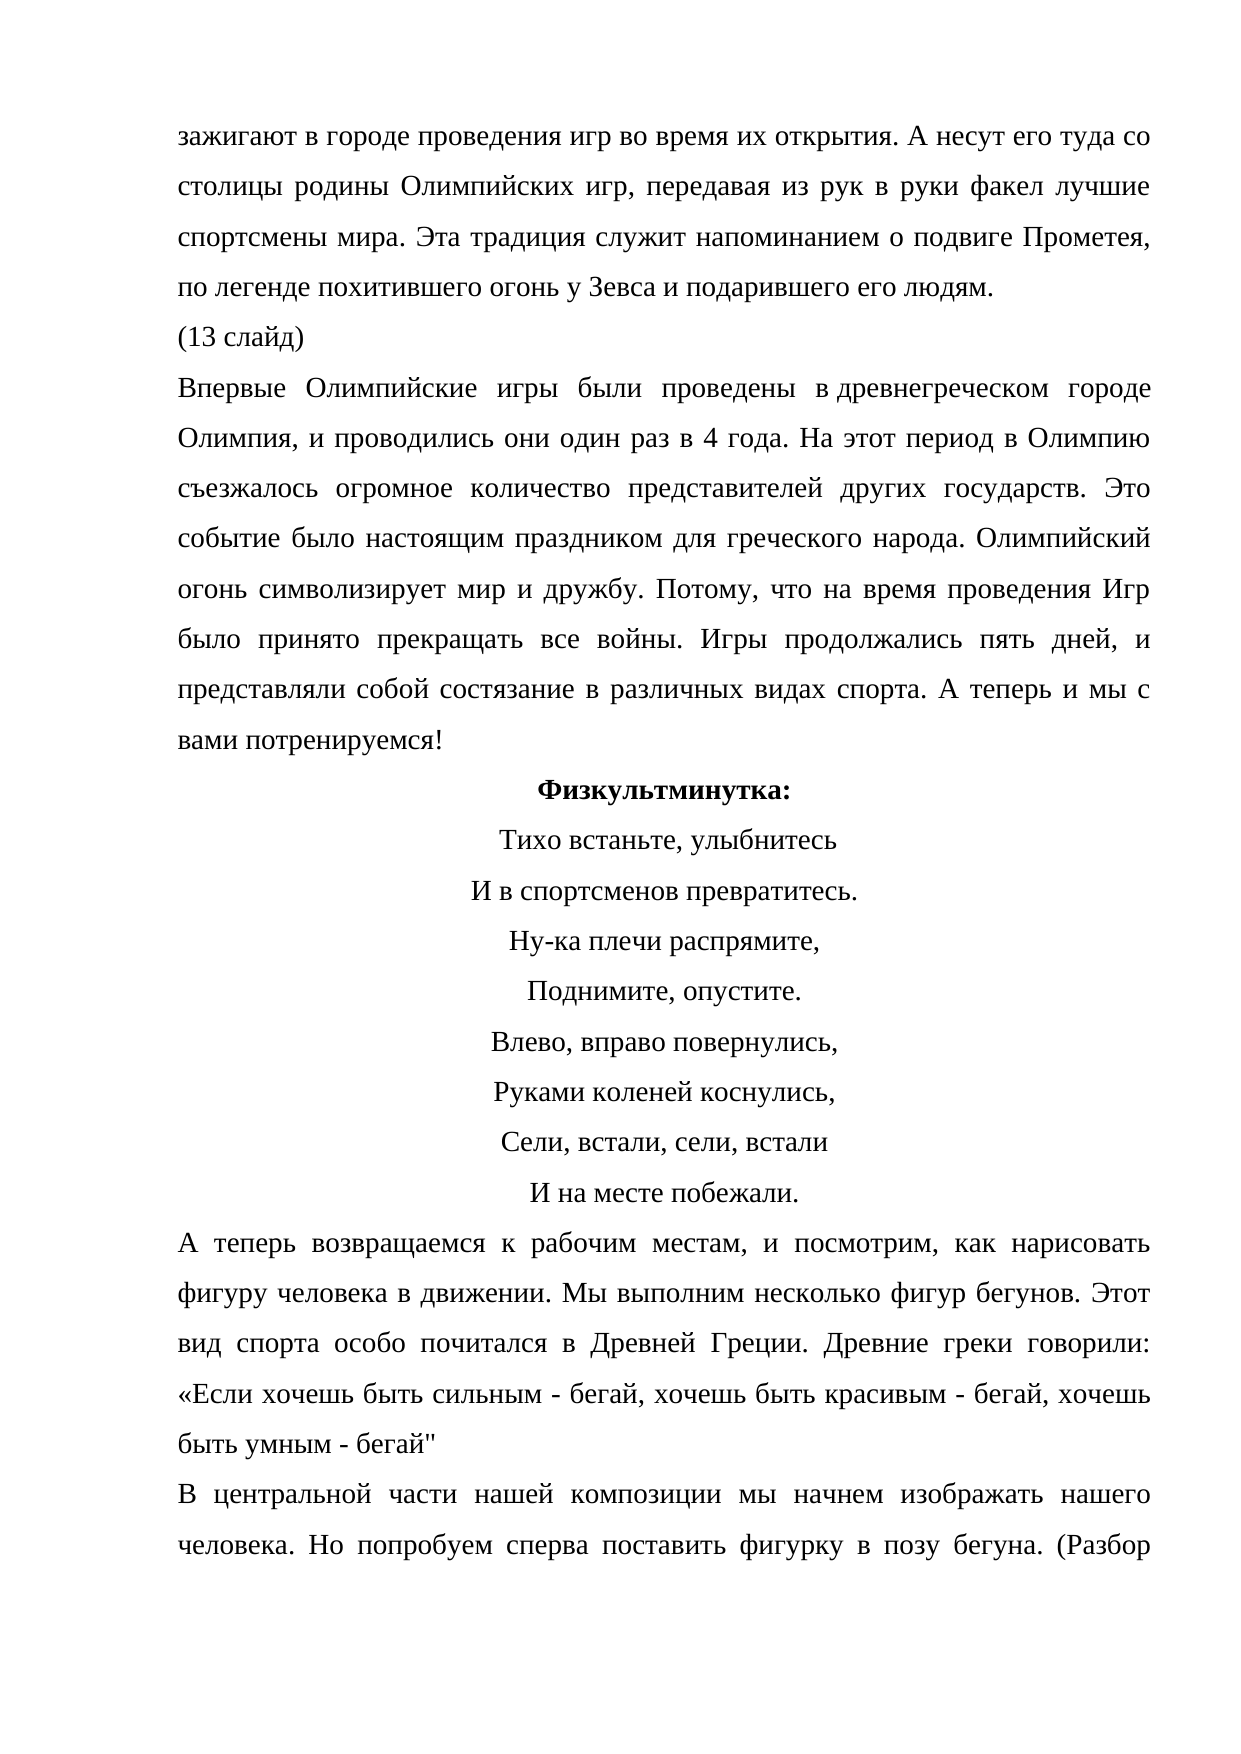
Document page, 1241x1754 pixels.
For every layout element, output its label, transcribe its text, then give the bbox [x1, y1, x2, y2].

text (13 слайд) [177, 319, 1152, 353]
text Поднимите, опустите. [177, 973, 1152, 1007]
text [177, 118, 1152, 303]
text Ну-ка плечи распрямите, [177, 923, 1152, 957]
text И на месте побежали. [177, 1175, 1152, 1208]
text Сели, встали, сели, встали [177, 1124, 1152, 1158]
text Руками коленей коснулись, [177, 1074, 1152, 1108]
text Тихо встаньте, улыбнитесь И в спортсменов превратитесь. [177, 822, 1152, 906]
text Физкультминутка: [177, 772, 1152, 806]
text А теперь возвращаемся к рабочим местам, и посмотрим, как нарисовать фигуру человека в движении. Мы выполним несколько фигур бегунов. Этот вид спорта особо почитался в Древней Греции. Древние греки говорили: «Если хочешь быть сильным - бегай, хочешь быть красивым - бегай, хочешь быть умным - бегай" [177, 1225, 1152, 1460]
text Влево, вправо повернулись, [177, 1024, 1152, 1057]
text Впервые Олимпийские игры были проведены в древнегреческом городе Олимпия, и проводились они один раз в 4 года. На этот период в Олимпию съезжалось огромное количество представителей других государств. Это событие было настоящим праздником для греческого народа. Олимпийский огонь символизирует мир и дружбу. Потому, что на время проведения Игр было принято прекращать все войны. Игры продолжались пять дней, и представляли собой состязание в различных видах спорта. А теперь и мы с вами потренируемся! [177, 370, 1152, 755]
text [177, 1477, 1152, 1560]
